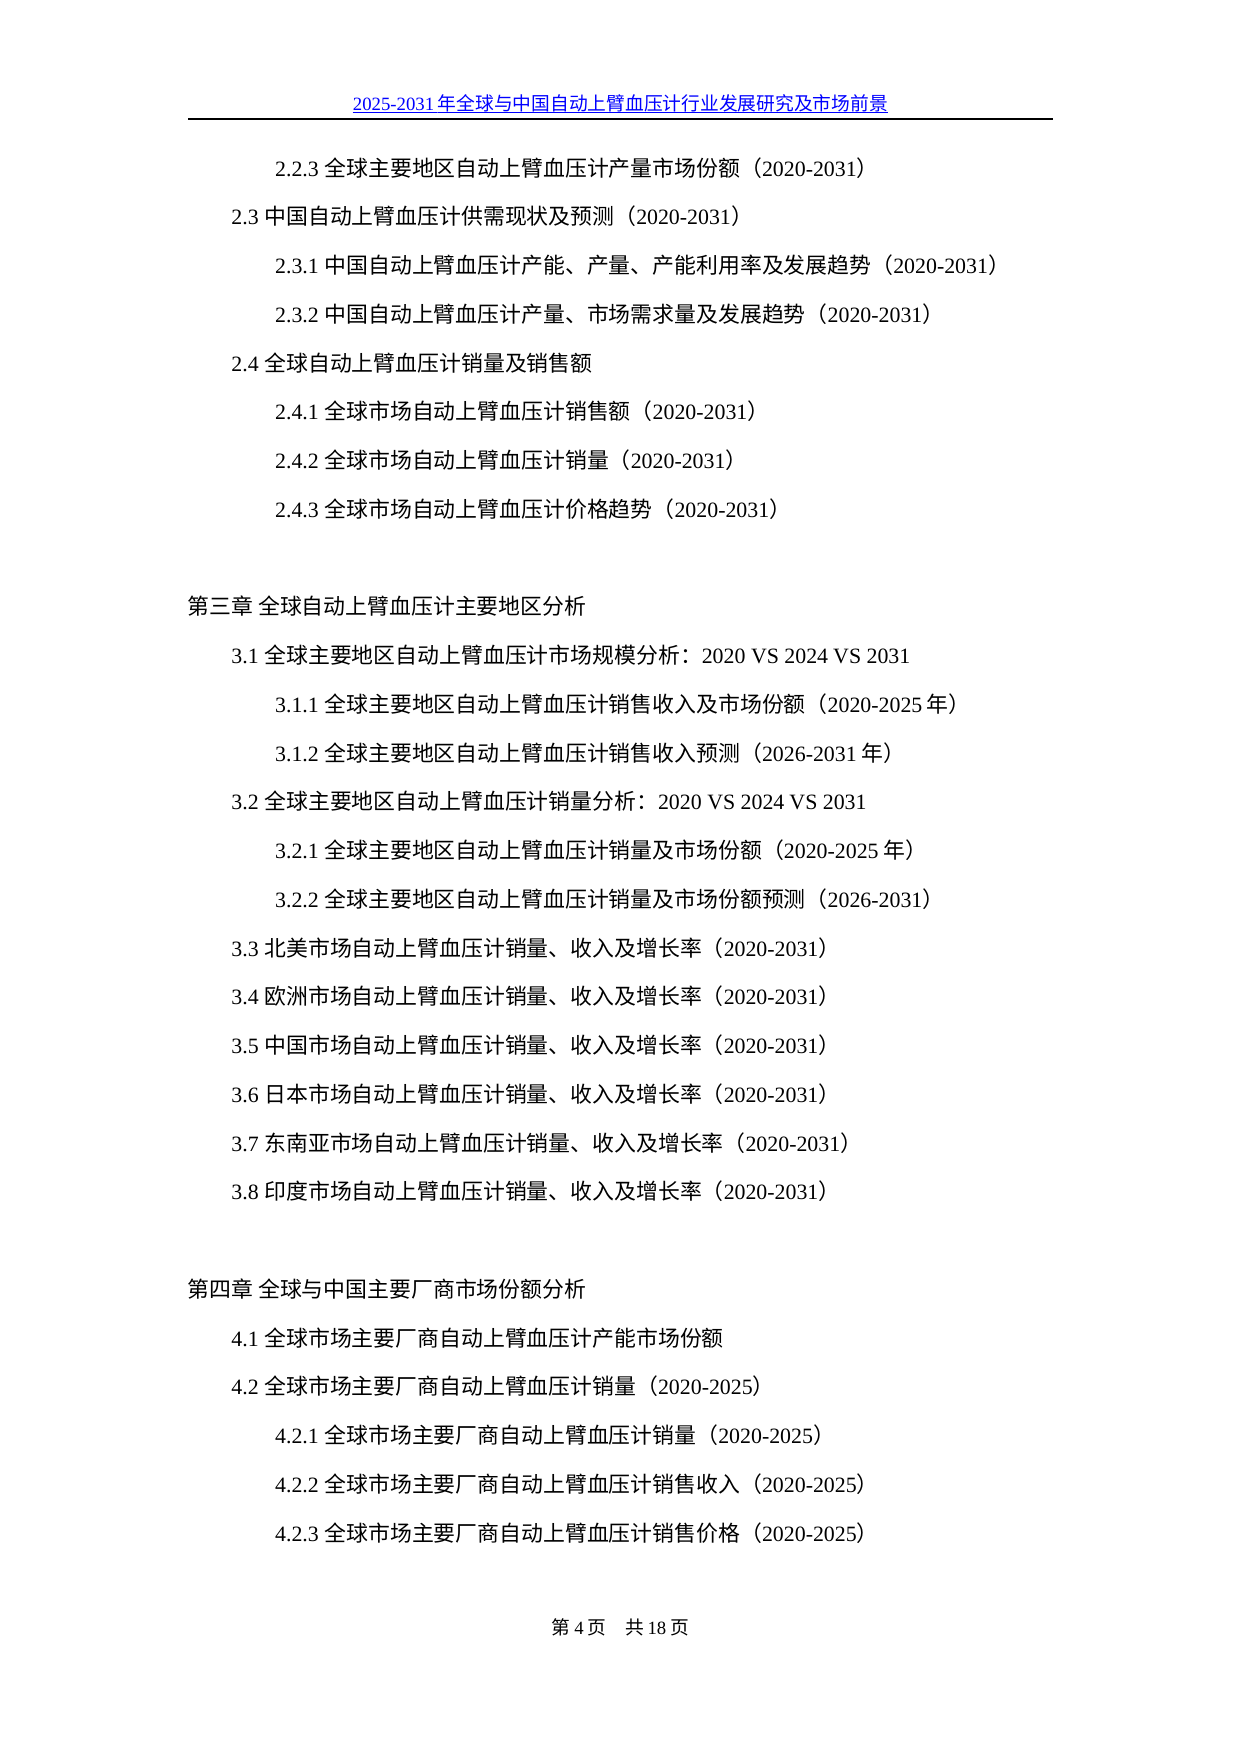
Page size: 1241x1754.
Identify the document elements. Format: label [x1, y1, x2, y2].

text [187, 150, 1053, 1548]
